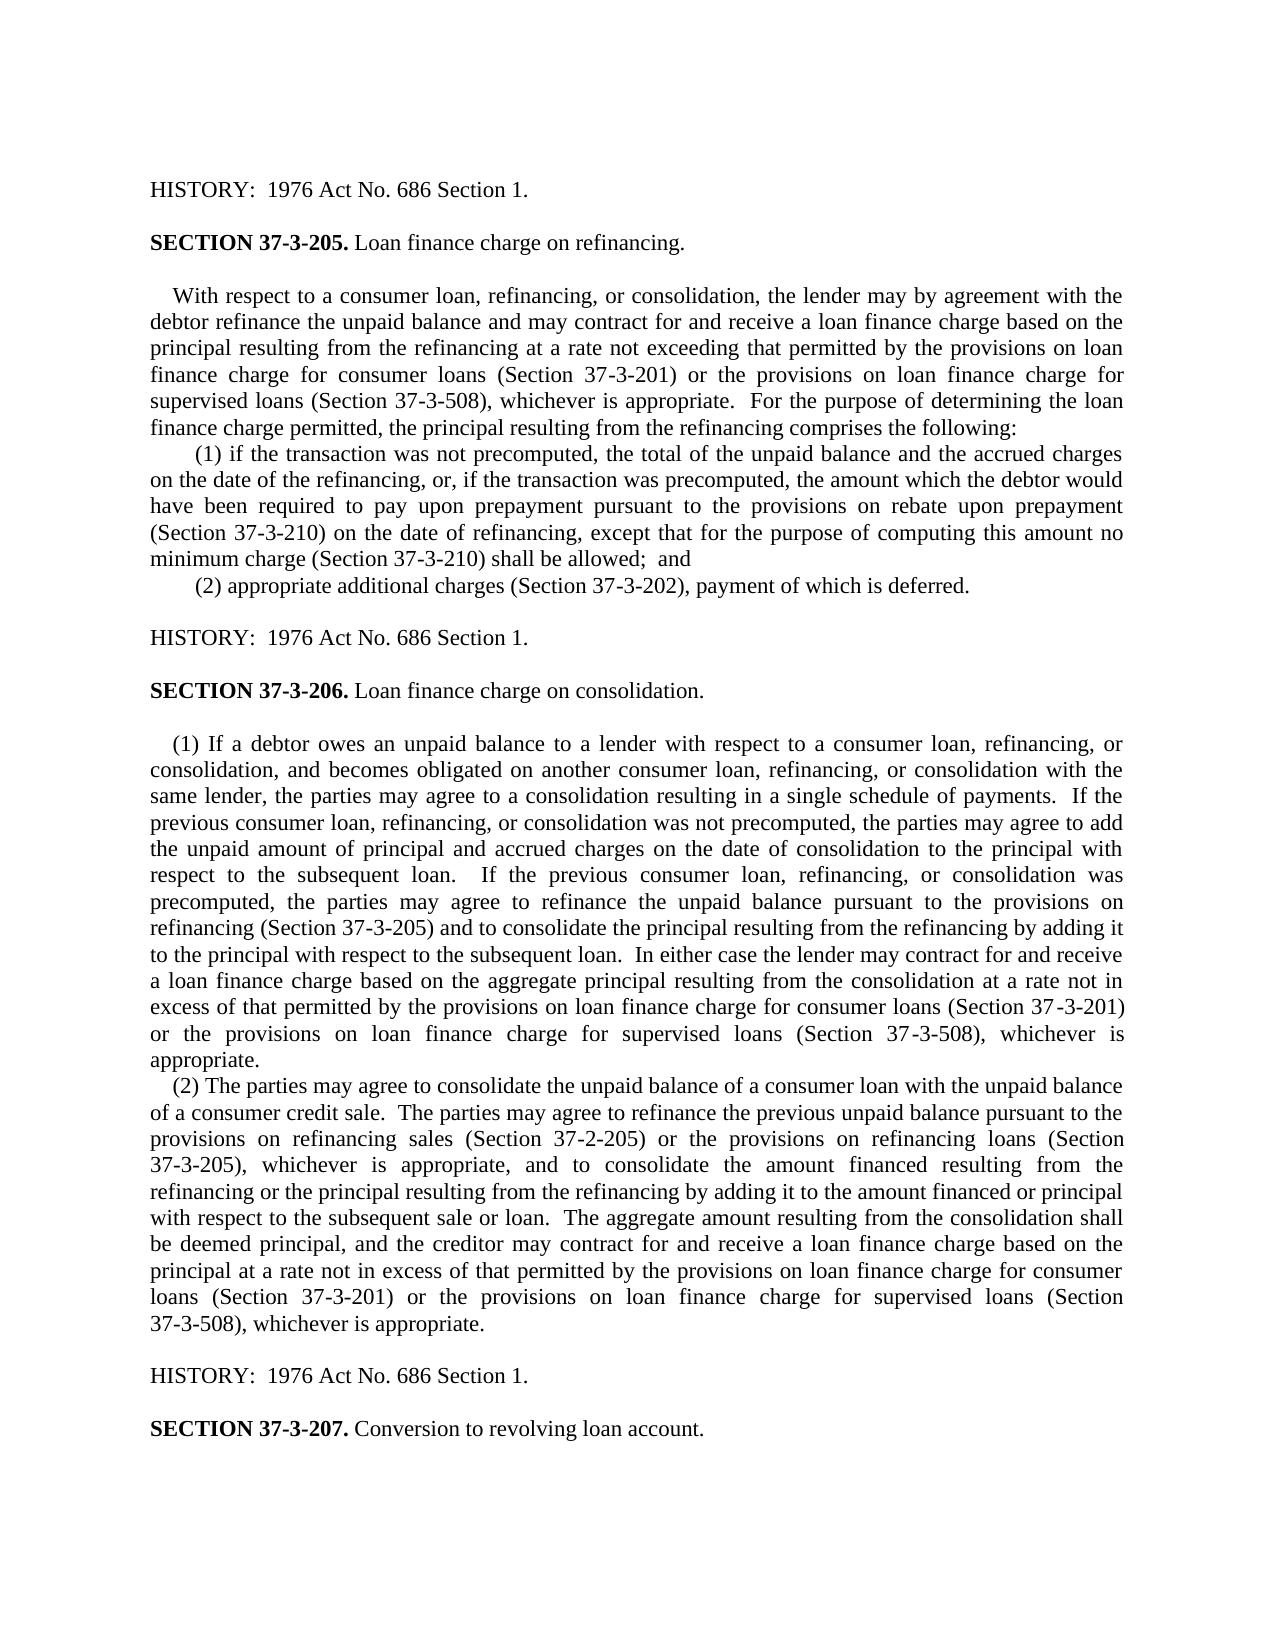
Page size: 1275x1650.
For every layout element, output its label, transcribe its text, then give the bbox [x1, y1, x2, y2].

text SECTION 37-3-207. Conversion to revolving loan account. [150, 1415, 1125, 1441]
text With respect to a consumer loan, refinancing, or consolidation, the lender may by agreement with the debtor refinance the unpaid balance and may contract for and receive a loan finance charge based on the principal resulting from the refinancing at a rate not exceeding that permitted by the provisions on loan finance charge for consumer loans (Section 37-3-201) or the provisions on loan finance charge for supervised loans (Section 37-3-508), whichever is appropriate. For the purpose of determining the loan finance charge permitted, the principal resulting from the refinancing comprises the following: [150, 282, 1125, 440]
text (2) appropriate additional charges (Section 37-3-202), payment of which is deferred. [150, 572, 1125, 598]
text SECTION 37-3-205. Loan finance charge on refinancing. [150, 229, 1125, 255]
text HISTORY: 1976 Act No. 686 Section 1. [150, 176, 1125, 203]
text (2) The parties may agree to consolidate the unpaid balance of a consumer loan with the unpaid balance of a consumer credit sale. The parties may agree to refinance the previous unpaid balance pursuant to the provisions on refinancing sales (Section 37-2-205) or the provisions on refinancing loans (Section 37-3-205), whichever is appropriate, and to consolidate the amount financed resulting from the refinancing or the principal resulting from the refinancing by adding it to the amount financed or principal with respect to the subsequent sale or loan. The aggregate amount resulting from the consolidation shall be deemed principal, and the creditor may contract for and receive a loan finance charge based on the principal at a rate not in excess of that permitted by the provisions on loan finance charge for consumer loans (Section 37-3-201) or the provisions on loan finance charge for supervised loans (Section 37-3-508), whichever is appropriate. [150, 1072, 1125, 1336]
text (1) If a debtor owes an unpaid balance to a lender with respect to a consumer loan, refinancing, or consolidation, and becomes obligated on another consumer loan, refinancing, or consolidation with the same lender, the parties may agree to a consolidation resulting in a single schedule of payments. If the previous consumer loan, refinancing, or consolidation was not precomputed, the parties may agree to add the unpaid amount of principal and accrued charges on the date of consolidation to the principal with respect to the subsequent loan. If the previous consumer loan, refinancing, or consolidation was precomputed, the parties may agree to refinance the unpaid balance pursuant to the provisions on refinancing (Section 37-3-205) and to consolidate the principal resulting from the refinancing by adding it to the principal with respect to the subsequent loan. In either case the lender may contract for and receive a loan finance charge based on the aggregate principal resulting from the consolidation at a rate not in excess of that permitted by the provisions on loan finance charge for consumer loans (Section 37-3-201) or the provisions on loan finance charge for supervised loans (Section 37-3-508), whichever is appropriate. [150, 730, 1125, 1072]
text HISTORY: 1976 Act No. 686 Section 1. [150, 624, 1125, 651]
text SECTION 37-3-206. Loan finance charge on consolidation. [150, 677, 1125, 703]
text HISTORY: 1976 Act No. 686 Section 1. [150, 1362, 1125, 1389]
text (1) if the transaction was not precomputed, the total of the unpaid balance and the accrued charges on the date of the refinancing, or, if the transaction was precomputed, the amount which the debtor would have been required to pay upon prepayment pursuant to the provisions on rebate upon prepayment (Section 37-3-210) on the date of refinancing, except that for the purpose of computing this amount no minimum charge (Section 37-3-210) shall be allowed; and [150, 440, 1125, 572]
